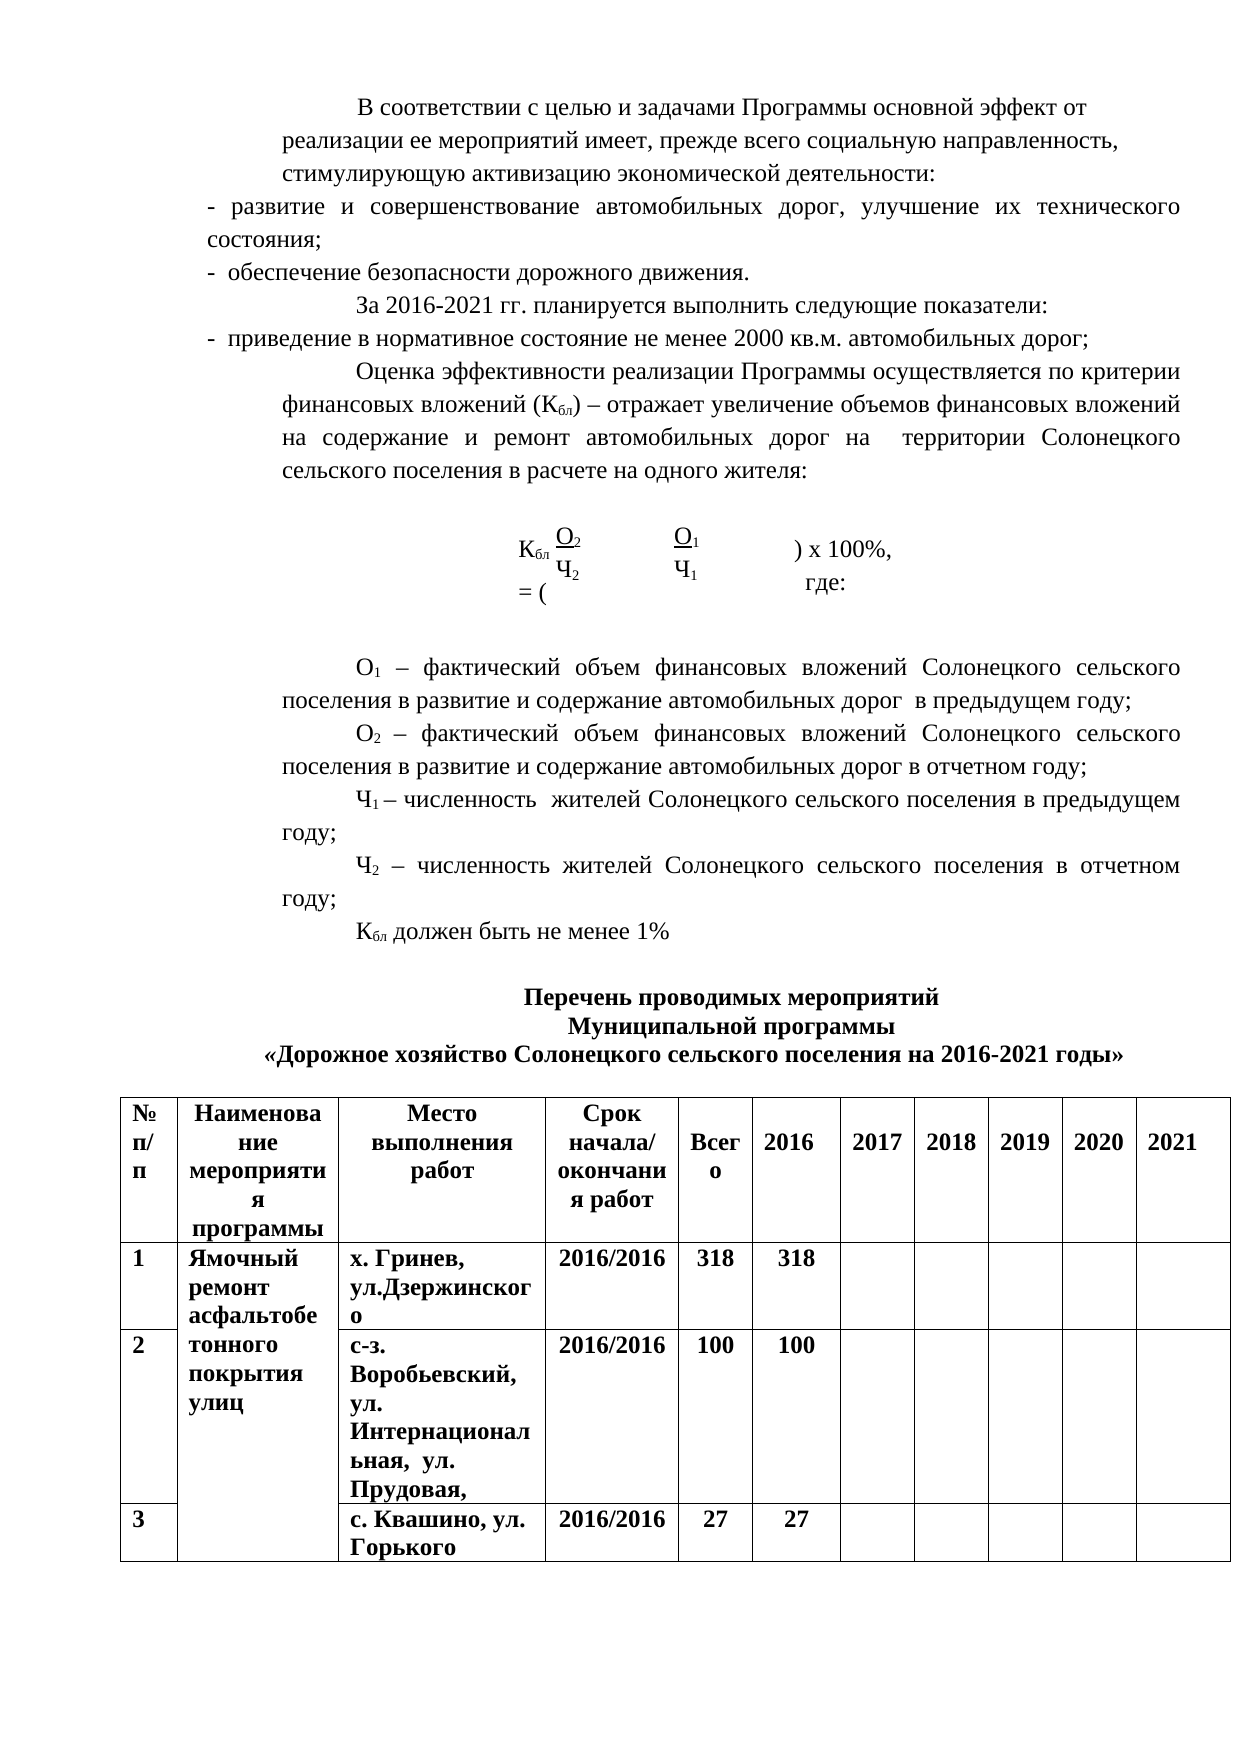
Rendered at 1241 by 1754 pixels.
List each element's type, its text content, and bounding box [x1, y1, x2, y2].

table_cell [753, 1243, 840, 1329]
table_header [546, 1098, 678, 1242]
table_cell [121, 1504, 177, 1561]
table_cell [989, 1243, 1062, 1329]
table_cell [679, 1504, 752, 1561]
text О2 – фактический объем финансовых вложений Солонецкого сельского поселения в развитие и содержание автомобильных дорог в отчетном году; [282, 718, 1181, 780]
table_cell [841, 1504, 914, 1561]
text Кбл должен быть не менее 1% [282, 916, 1181, 945]
text - развитие и совершенствование автомобильных дорог, улучшение их технического состояния; [207, 191, 1181, 253]
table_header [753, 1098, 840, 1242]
text «Дорожное хозяйство Солонецкого сельского поселения на 2016-2021 годы» [207, 1039, 1181, 1068]
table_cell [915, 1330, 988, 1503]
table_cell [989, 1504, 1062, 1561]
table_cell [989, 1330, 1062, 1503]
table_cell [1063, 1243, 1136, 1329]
text - обеспечение безопасности дорожного движения. [207, 257, 1181, 286]
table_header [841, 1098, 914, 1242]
text В соответствии с целью и задачами Программы основной эффект от реализации ее мероприятий имеет, прежде всего социальную направленность, стимулирующую активизацию экономической деятельности: [282, 92, 1181, 187]
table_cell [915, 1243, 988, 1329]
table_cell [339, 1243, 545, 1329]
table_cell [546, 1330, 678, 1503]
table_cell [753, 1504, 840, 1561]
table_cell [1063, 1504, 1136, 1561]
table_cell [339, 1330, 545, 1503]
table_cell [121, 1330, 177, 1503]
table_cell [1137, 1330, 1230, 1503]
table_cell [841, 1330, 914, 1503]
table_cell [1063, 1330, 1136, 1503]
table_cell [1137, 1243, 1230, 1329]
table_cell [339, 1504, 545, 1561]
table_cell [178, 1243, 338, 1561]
text Ч2 – численность жителей Солонецкого сельского поселения в отчетном году; [282, 850, 1181, 912]
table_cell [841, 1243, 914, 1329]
text - приведение в нормативное состояние не менее 2000 кв.м. автомобильных дорог; [207, 323, 1181, 352]
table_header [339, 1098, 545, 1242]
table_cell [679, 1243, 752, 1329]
text Муниципальной программы [282, 1011, 1181, 1039]
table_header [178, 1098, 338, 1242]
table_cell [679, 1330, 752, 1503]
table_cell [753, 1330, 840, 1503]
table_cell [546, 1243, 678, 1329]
text За 2016-2021 гг. планируется выполнить следующие показатели: [282, 290, 1181, 319]
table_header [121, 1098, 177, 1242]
text Оценка эффективности реализации Программы осуществляется по критерии финансовых вложений (Кбл) – отражает увеличение объемов финансовых вложений на содержание и ремонт автомобильных дорог на территории Солонецкого сельского поселения в расчете на одного жителя: [282, 356, 1181, 484]
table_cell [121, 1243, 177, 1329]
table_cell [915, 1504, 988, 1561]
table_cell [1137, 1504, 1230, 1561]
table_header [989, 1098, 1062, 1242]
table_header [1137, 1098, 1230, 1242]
text О1 – фактический объем финансовых вложений Солонецкого сельского поселения в развитие и содержание автомобильных дорог в предыдущем году; [282, 652, 1181, 714]
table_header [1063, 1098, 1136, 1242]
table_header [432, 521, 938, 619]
text Перечень проводимых мероприятий [282, 982, 1181, 1011]
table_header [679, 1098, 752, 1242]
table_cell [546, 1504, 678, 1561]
text Ч1 – численность жителей Солонецкого сельского поселения в предыдущем году; [282, 784, 1181, 846]
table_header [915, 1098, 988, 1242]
